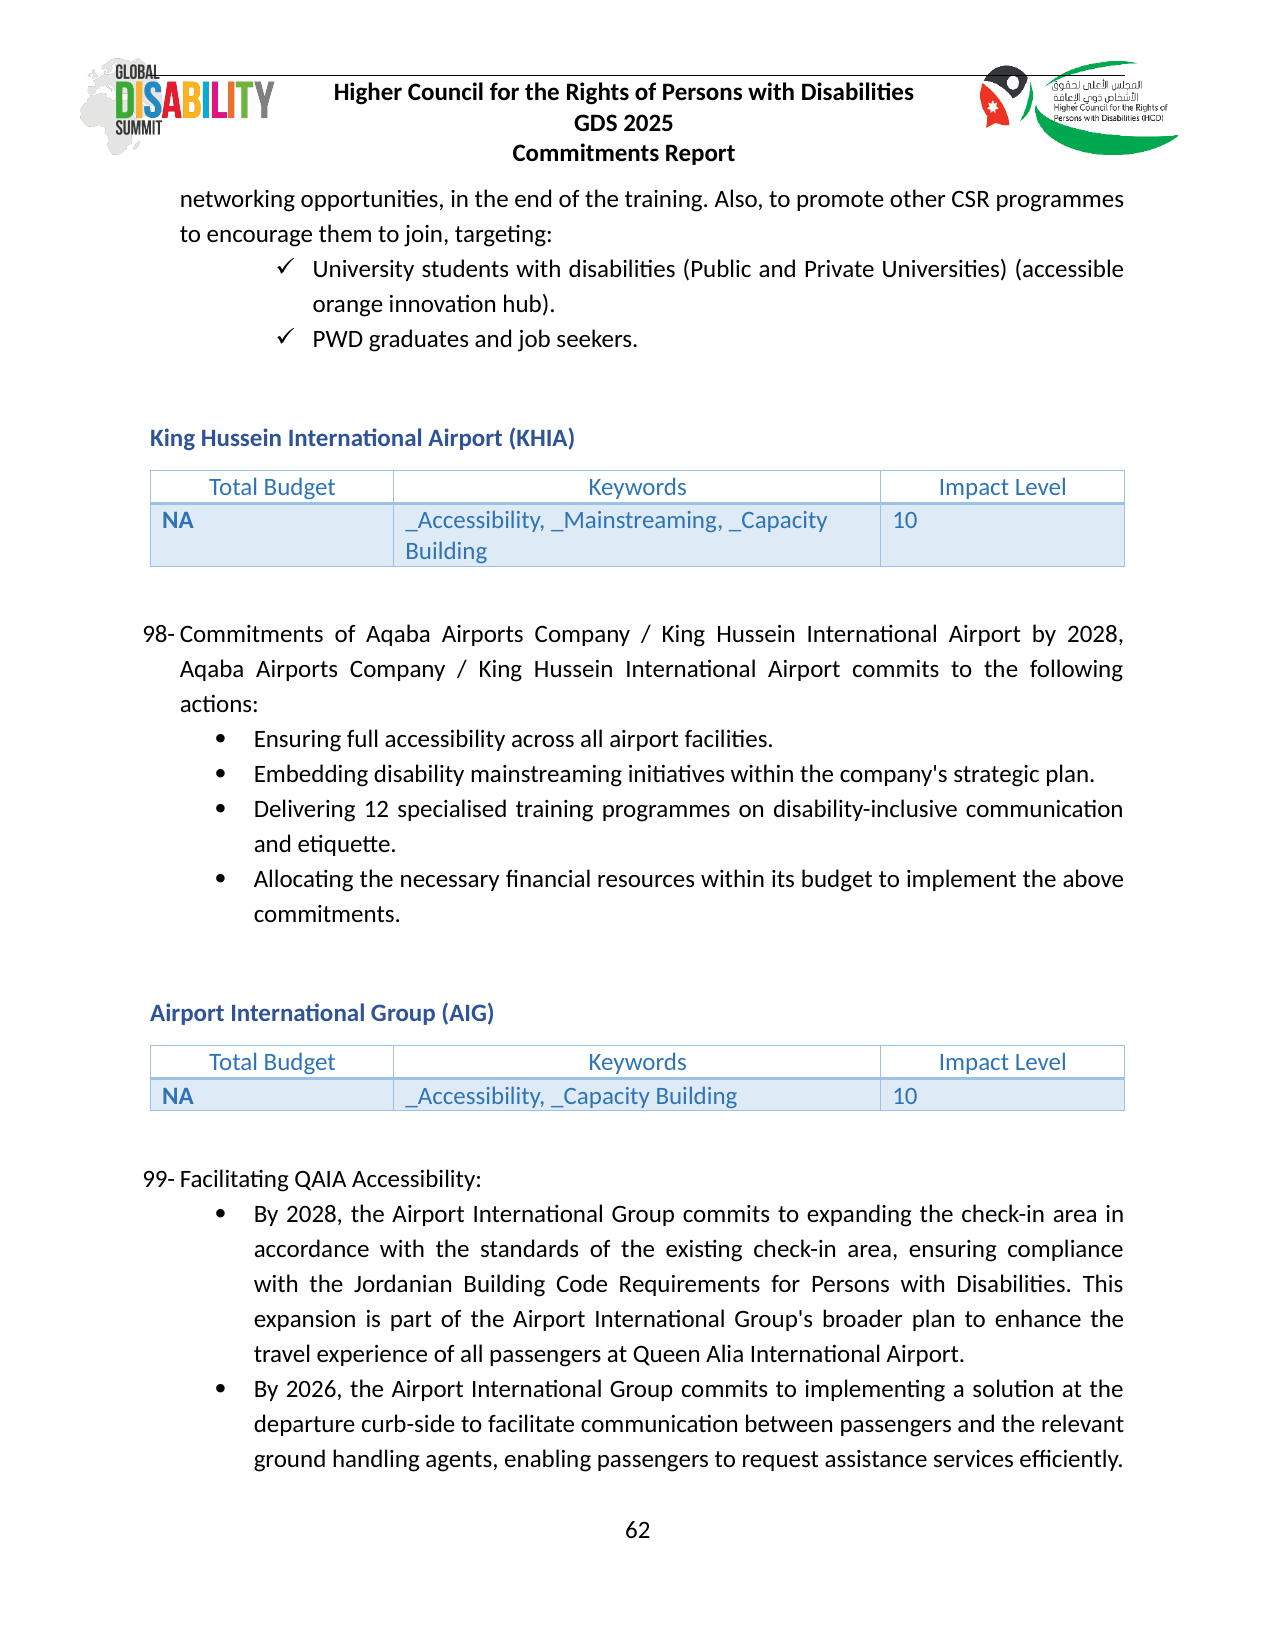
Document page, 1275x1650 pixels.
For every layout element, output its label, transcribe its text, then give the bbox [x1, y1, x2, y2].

list PWD graduates and job seekers. [275, 323, 1125, 354]
list Allocating the necessary financial resources within its budget to implement the above commitments. [216, 863, 1125, 929]
picture [80, 58, 310, 155]
list By 2026, the Airport International Group commits to implementing a solution at the departure curb-side to facilitate communication between passengers and the relevant ground handling agents, enabling passengers to request assistance services efficiently. [216, 1373, 1125, 1473]
table_header Impact Level [881, 471, 1124, 502]
picture [980, 61, 1179, 155]
subtitle King Hussein International Airport (KHIA) [150, 422, 1125, 453]
table_header Keywords [394, 1046, 880, 1077]
list Facilitating QAIA Accessibility: [142, 1163, 1125, 1193]
table_header Keywords [394, 471, 880, 502]
table_cell _Accessibility, _Mainstreaming, _Capacity Building [394, 505, 880, 566]
table_cell 10 [881, 505, 1124, 566]
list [179, 129, 1125, 249]
table_cell NA [151, 505, 393, 566]
table_cell 10 [881, 1080, 1124, 1110]
table_header Total Budget [151, 1046, 393, 1077]
list Delivering 12 specialised training programmes on disability-inclusive communication and etiquette. [216, 793, 1125, 859]
subtitle Airport International Group (AIG) [150, 998, 1125, 1028]
list University students with disabilities (Public and Private Universities) (accessible orange innovation hub). [275, 253, 1125, 319]
list Ensuring full accessibility across all airport facilities. [216, 723, 1125, 754]
table_cell NA [151, 1080, 393, 1110]
table_header Impact Level [881, 1046, 1124, 1077]
table_cell _Accessibility, _Capacity Building [394, 1080, 880, 1110]
list Embedding disability mainstreaming initiatives within the company's strategic plan. [216, 758, 1125, 789]
table_header Total Budget [151, 471, 393, 502]
list Commitments of Aqaba Airports Company / King Hussein International Airport by 2028, Aqaba Airports Company / King Hussein International Airport commits to the following actions: [142, 618, 1125, 719]
list By 2028, the Airport International Group commits to expanding the check-in area in accordance with the standards of the existing check-in area, ensuring compliance with the Jordanian Building Code Requirements for Persons with Disabilities. This expansion is part of the Airport International Group's broader plan to enhance the travel experience of all passengers at Queen Alia International Airport. [216, 1198, 1125, 1368]
